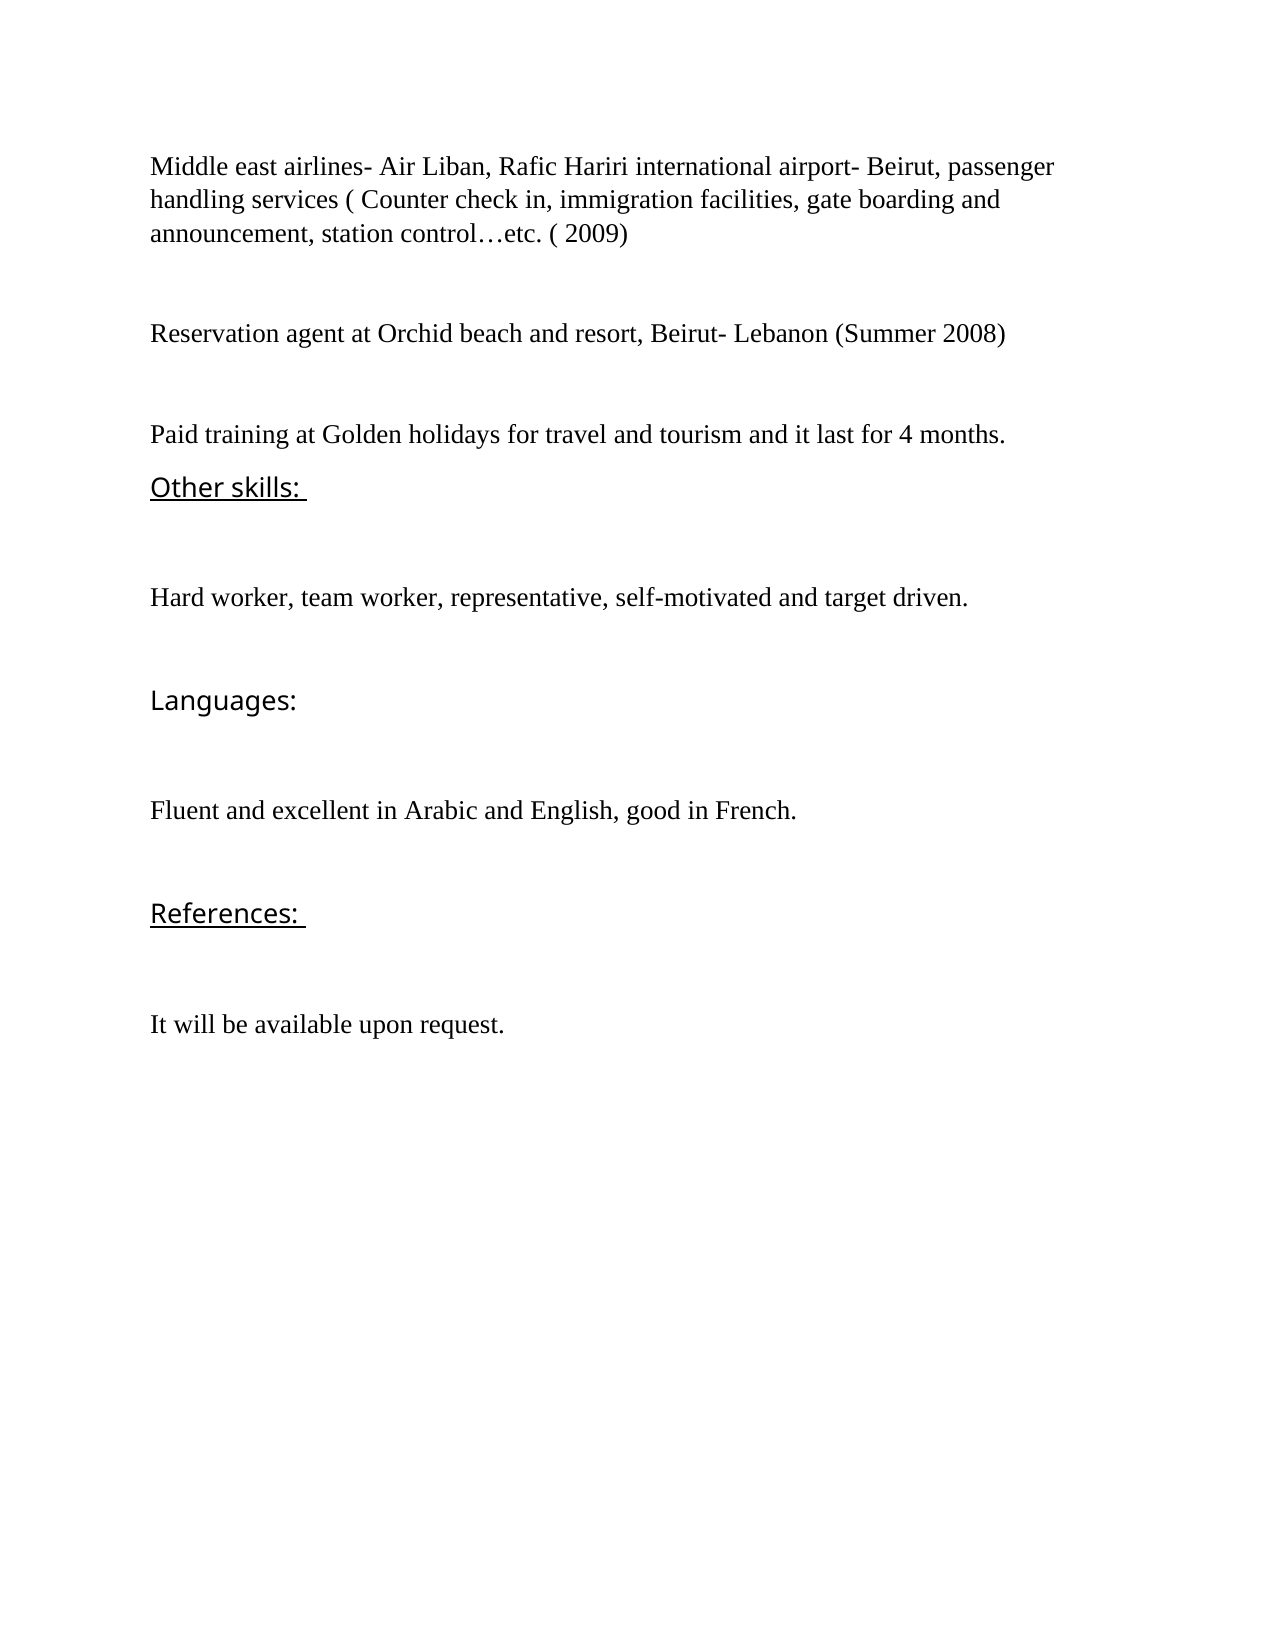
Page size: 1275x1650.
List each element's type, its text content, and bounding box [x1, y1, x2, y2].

text Reservation agent at Orchid beach and resort, Beirut- Lebanon (Summer 2008) [150, 317, 1125, 349]
text Fluent and excellent in Arabic and English, good in French. [150, 794, 1125, 826]
text Other skills: [150, 468, 1125, 505]
text Languages: [150, 681, 1125, 718]
text Middle east airlines- Air Liban, Rafic Hariri international airport- Beirut, passenger handling services ( Counter check in, immigration facilities, gate boarding and announcement, station control…etc. ( 2009) [150, 150, 1125, 248]
text Hard worker, team worker, representative, self-motivated and target driven. [150, 581, 1125, 612]
text Paid training at Golden holidays for travel and tourism and it last for 4 months. [150, 418, 1125, 449]
text It will be available upon request. [150, 1008, 1125, 1039]
text References: [150, 895, 1125, 932]
